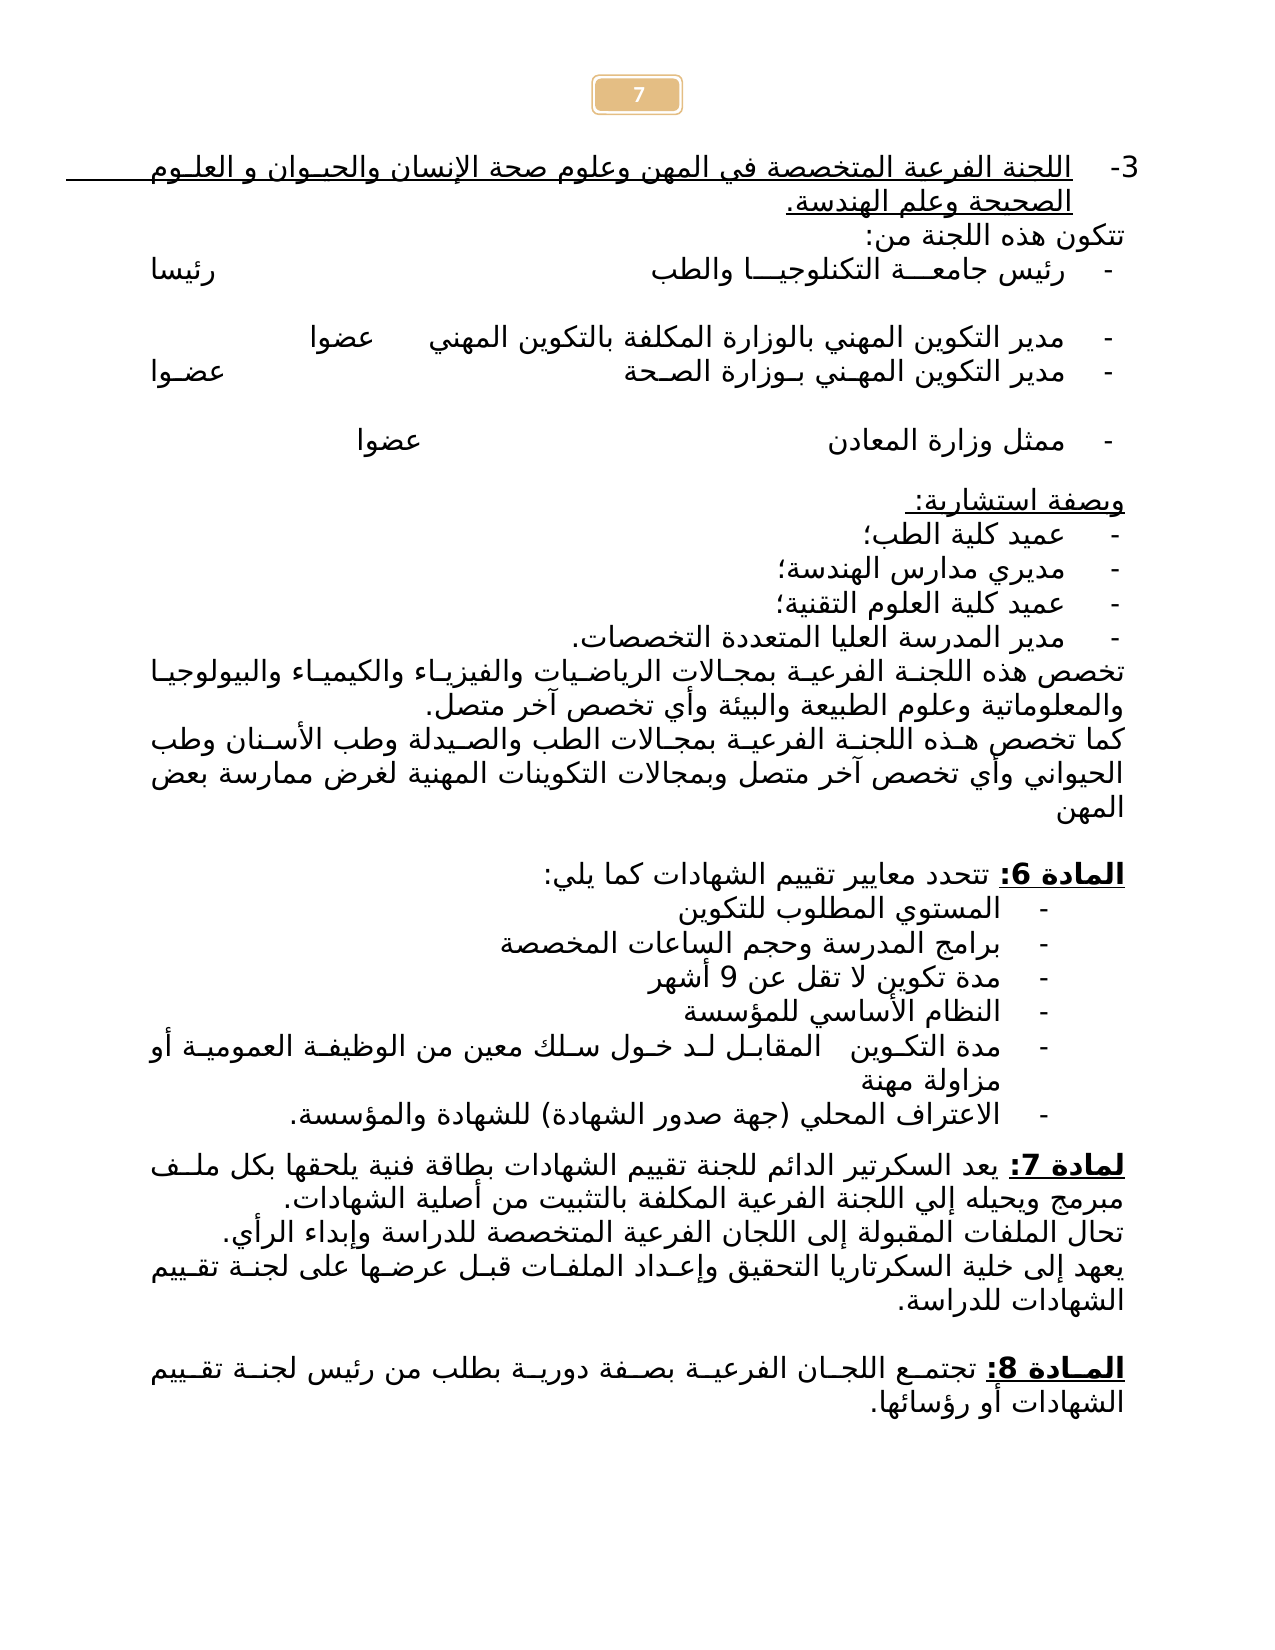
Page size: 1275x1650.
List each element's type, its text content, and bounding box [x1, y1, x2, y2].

list النظام الأساسي للمؤسسة [150, 994, 1039, 1029]
list مدير التكوين المهني بالوزارة المكلفة بالتكوين المهني عضوا [150, 320, 1103, 354]
list مديري مدارس الهندسة؛ [150, 551, 1110, 586]
list عميد كلية الطب؛ [150, 517, 1110, 551]
text تتكون هذه اللجنة من: [150, 218, 1125, 252]
list برامج المدرسة وحجم الساعات المخصصة [150, 926, 1039, 960]
text وبصفة استشارية: [150, 483, 1125, 517]
list الاعتراف المحلي (جهة صدور الشهادة) للشهادة والمؤسسة. [150, 1097, 1039, 1131]
list مدة تكوين لا تقل عن 9 أشهر [150, 960, 1039, 994]
list اللجنة الفرعية المتخصصة في المهن وعلوم صحة الإنسان والحيوان و العلوم الصحيحة وعلم الهندسة. [150, 150, 1110, 218]
list ممثل وزارة المعادن عضوا [150, 423, 1103, 457]
text تخصص هذه اللجنة الفرعية بمجالات الرياضيات والفيزياء والكيمياء والبيولوجيا والمعلوماتية وعلوم الطبيعة والبيئة وأي تخصص آخر متصل. [150, 654, 1125, 722]
text المادة 6: تتحدد معايير تقييم الشهادات كما يلي: [150, 858, 1125, 892]
text كما تخصص هذه اللجنة الفرعية بمجالات الطب والصيدلة وطب الأسنان وطب الحيواني وأي تخصص آخر متصل وبمجالات التكوينات المهنية لغرض ممارسة بعض المهن [150, 722, 1125, 824]
list مدة التكوين المقابل لد خول سلك معين من الوظيفة العمومية أو مزاولة مهنة [150, 1029, 1039, 1097]
list عميد كلية العلوم التقنية؛ [150, 586, 1110, 620]
list مدير المدرسة العليا المتعددة التخصصات. [150, 620, 1110, 654]
list المستوي المطلوب للتكوين [150, 892, 1039, 926]
text لمادة 7: يعد السكرتير الدائم للجنة تقييم الشهادات بطاقة فنية يلحقها بكل ملف مبرمج ويحيله إلي اللجنة الفرعية المكلفة بالتثبيت من أصلية الشهادات. [150, 1148, 1125, 1216]
text المادة 8: تجتمع اللجان الفرعية بصفة دورية بطلب من رئيس لجنة تقييم الشهادات أو رؤسائها. [150, 1351, 1125, 1419]
list مدير التكوين المهني بوزارة الصحة عضوا [150, 354, 1103, 423]
list رئيس جامعة التكنلوجيا والطب رئيسا [150, 252, 1103, 320]
text تحال الملفات المقبولة إلى اللجان الفرعية المتخصصة للدراسة وإبداء الرأي. [150, 1216, 1125, 1250]
text يعهد إلى خلية السكرتاريا التحقيق وإعداد الملفات قبل عرضها على لجنة تقييم الشهادات للدراسة. [150, 1250, 1125, 1318]
